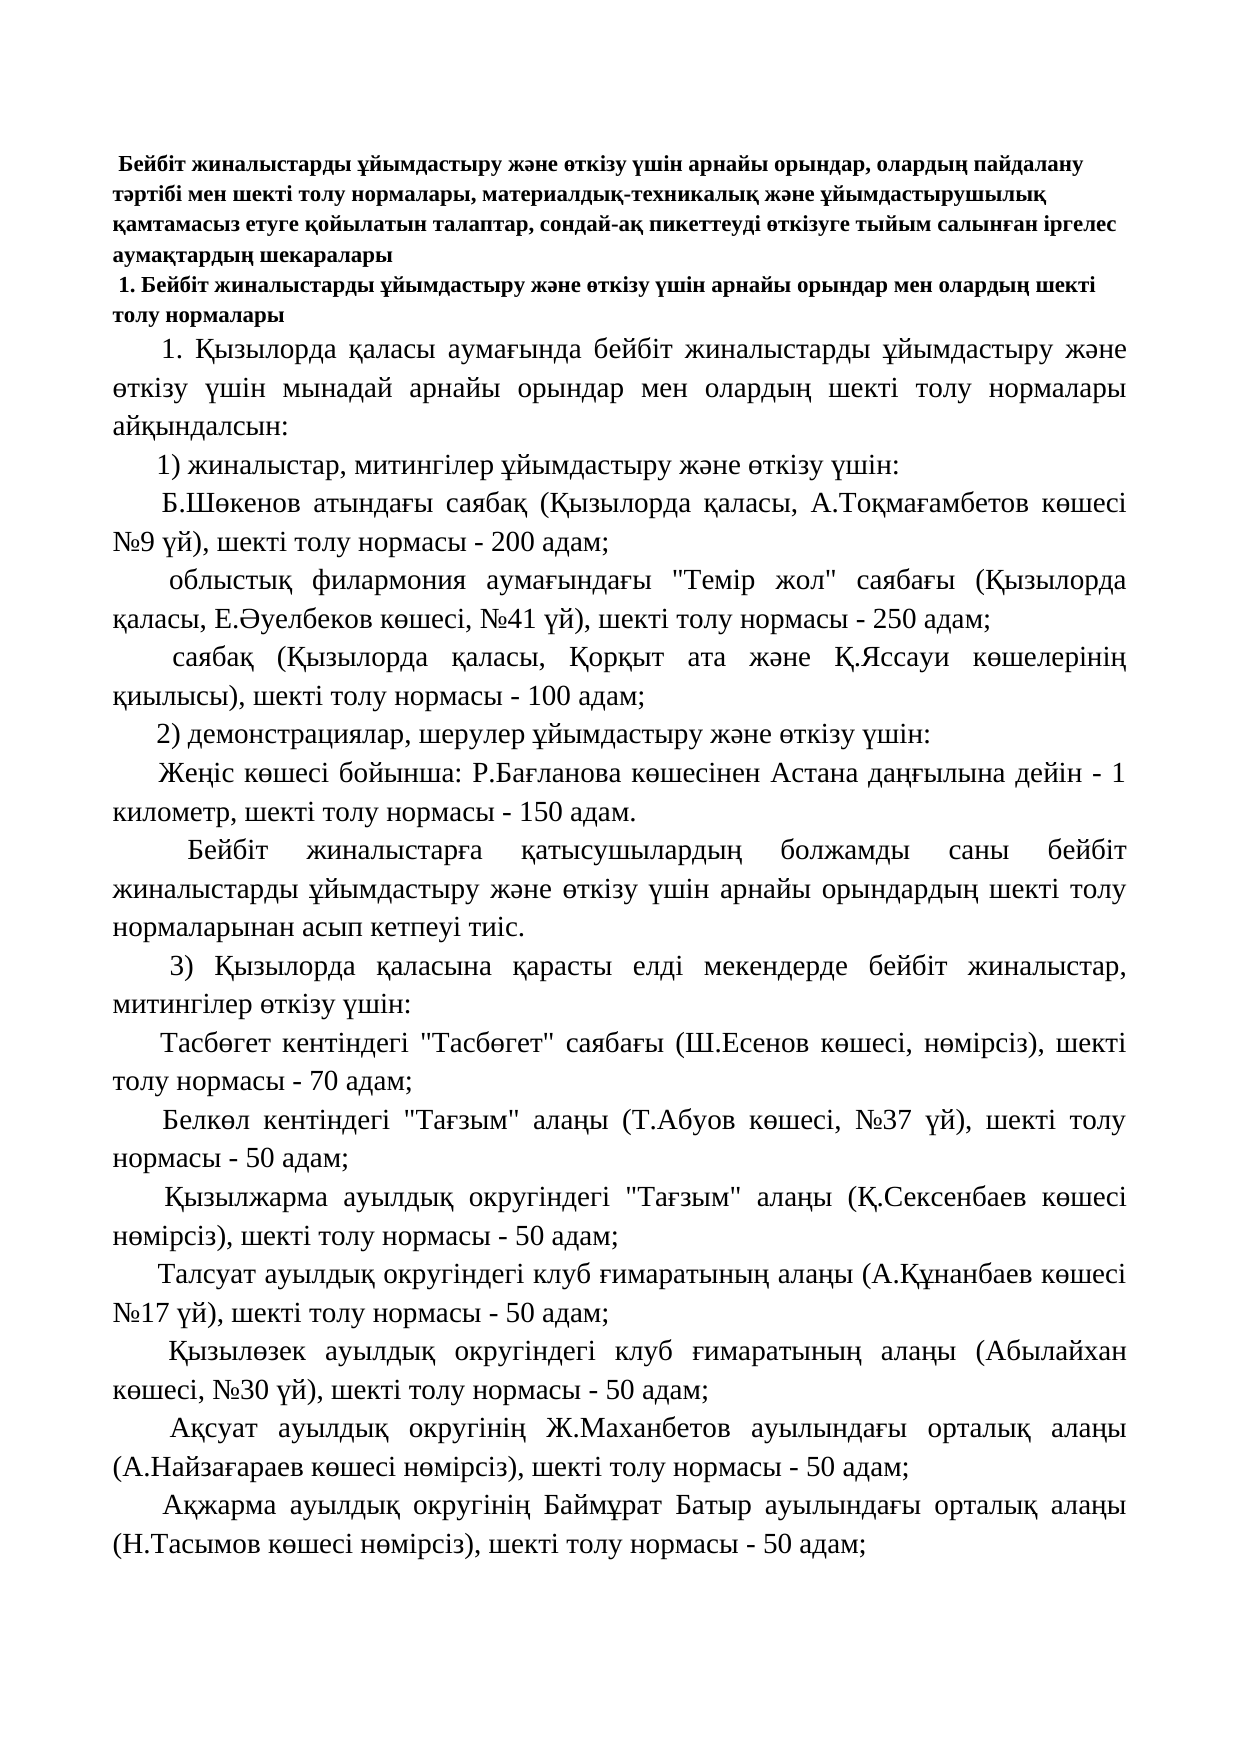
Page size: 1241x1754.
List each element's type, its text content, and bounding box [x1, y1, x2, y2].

text Жеңіс көшесі бойынша: Р.Бағланова көшесінен Астана даңғылына дейін - 1 километр, шекті толу нормасы - 150 адам. [112, 755, 1128, 827]
text Бейбіт жиналыстарға қатысушылардың болжамды саны бейбіт жиналыстарды ұйымдастыру және өткізу үшін арнайы орындардың шекті толу нормаларынан асып кетпеуі тиіс. [112, 832, 1128, 943]
text Қызылжарма ауылдық округіндегі "Тағзым" алаңы (Қ.Сексенбаев көшесі нөмірсіз), шекті толу нормасы - 50 адам; [112, 1179, 1128, 1251]
text облыстық филармония аумағындағы "Темір жол" саябағы (Қызылорда қаласы, Е.Әуелбеков көшесі, №41 үй), шекті толу нормасы - 250 адам; [112, 562, 1128, 634]
text Белкөл кентіндегі "Тағзым" алаңы (Т.Абуов көшесі, №37 үй), шекті толу нормасы - 50 адам; [112, 1102, 1128, 1174]
text Талсуат ауылдық округіндегі клуб ғимаратының алаңы (А.Құнанбаев көшесі №17 үй), шекті толу нормасы - 50 адам; [112, 1256, 1128, 1328]
text 1. Бейбіт жиналыстарды ұйымдастыру және өткізу үшін арнайы орындар мен олардың шекті толу нормалары [112, 271, 1128, 327]
text Ақсуат ауылдық округінің Ж.Маханбетов ауылындағы орталық алаңы (А.Найзағараев көшесі нөмірсіз), шекті толу нормасы - 50 адам; [112, 1410, 1128, 1482]
text 1. Қызылорда қаласы аумағында бейбіт жиналыстарды ұйымдастыру және өткізу үшін мынадай арнайы орындар мен олардың шекті толу нормалары айқындалсын: [112, 331, 1128, 442]
text Қызылөзек ауылдық округіндегі клуб ғимаратының алаңы (Абылайхан көшесі, №30 үй), шекті толу нормасы - 50 адам; [112, 1333, 1128, 1405]
text Ақжарма ауылдық округінің Баймұрат Батыр ауылындағы орталық алаңы (Н.Тасымов көшесі нөмірсіз), шекті толу нормасы - 50 адам; [112, 1487, 1128, 1559]
text 3) Қызылорда қаласына қарасты елді мекендерде бейбіт жиналыстар, митингілер өткізу үшін: [112, 948, 1128, 1020]
text 2) демонстрациялар, шерулер ұйымдастыру және өткізу үшін: [112, 717, 1128, 750]
text 1) жиналыстар, митингілер ұйымдастыру және өткізу үшін: [112, 447, 1128, 480]
text саябақ (Қызылорда қаласы, Қорқыт ата және Қ.Яссауи көшелерінің қиылысы), шекті толу нормасы - 100 адам; [112, 639, 1128, 712]
text Тасбөгет кентiндегі "Тасбөгет" саябағы (Ш.Есенов көшесі, нөмірсіз), шекті толу нормасы - 70 адам; [112, 1025, 1128, 1097]
text Б.Шөкенов атындағы саябақ (Қызылорда қаласы, А.Тоқмағамбетов көшесі №9 үй), шекті толу нормасы - 200 адам; [112, 485, 1128, 557]
text Бейбіт жиналыстарды ұйымдастыру және өткізу үшін арнайы орындар, олардың пайдалану тәртібі мен шекті толу нормалары, материалдық-техникалық және ұйымдастырушылық қамтамасыз етуге қойылатын талаптар, сондай-ақ пикеттеуді өткізуге тыйым салынған іргелес аумақтардың шекаралары [112, 150, 1128, 267]
